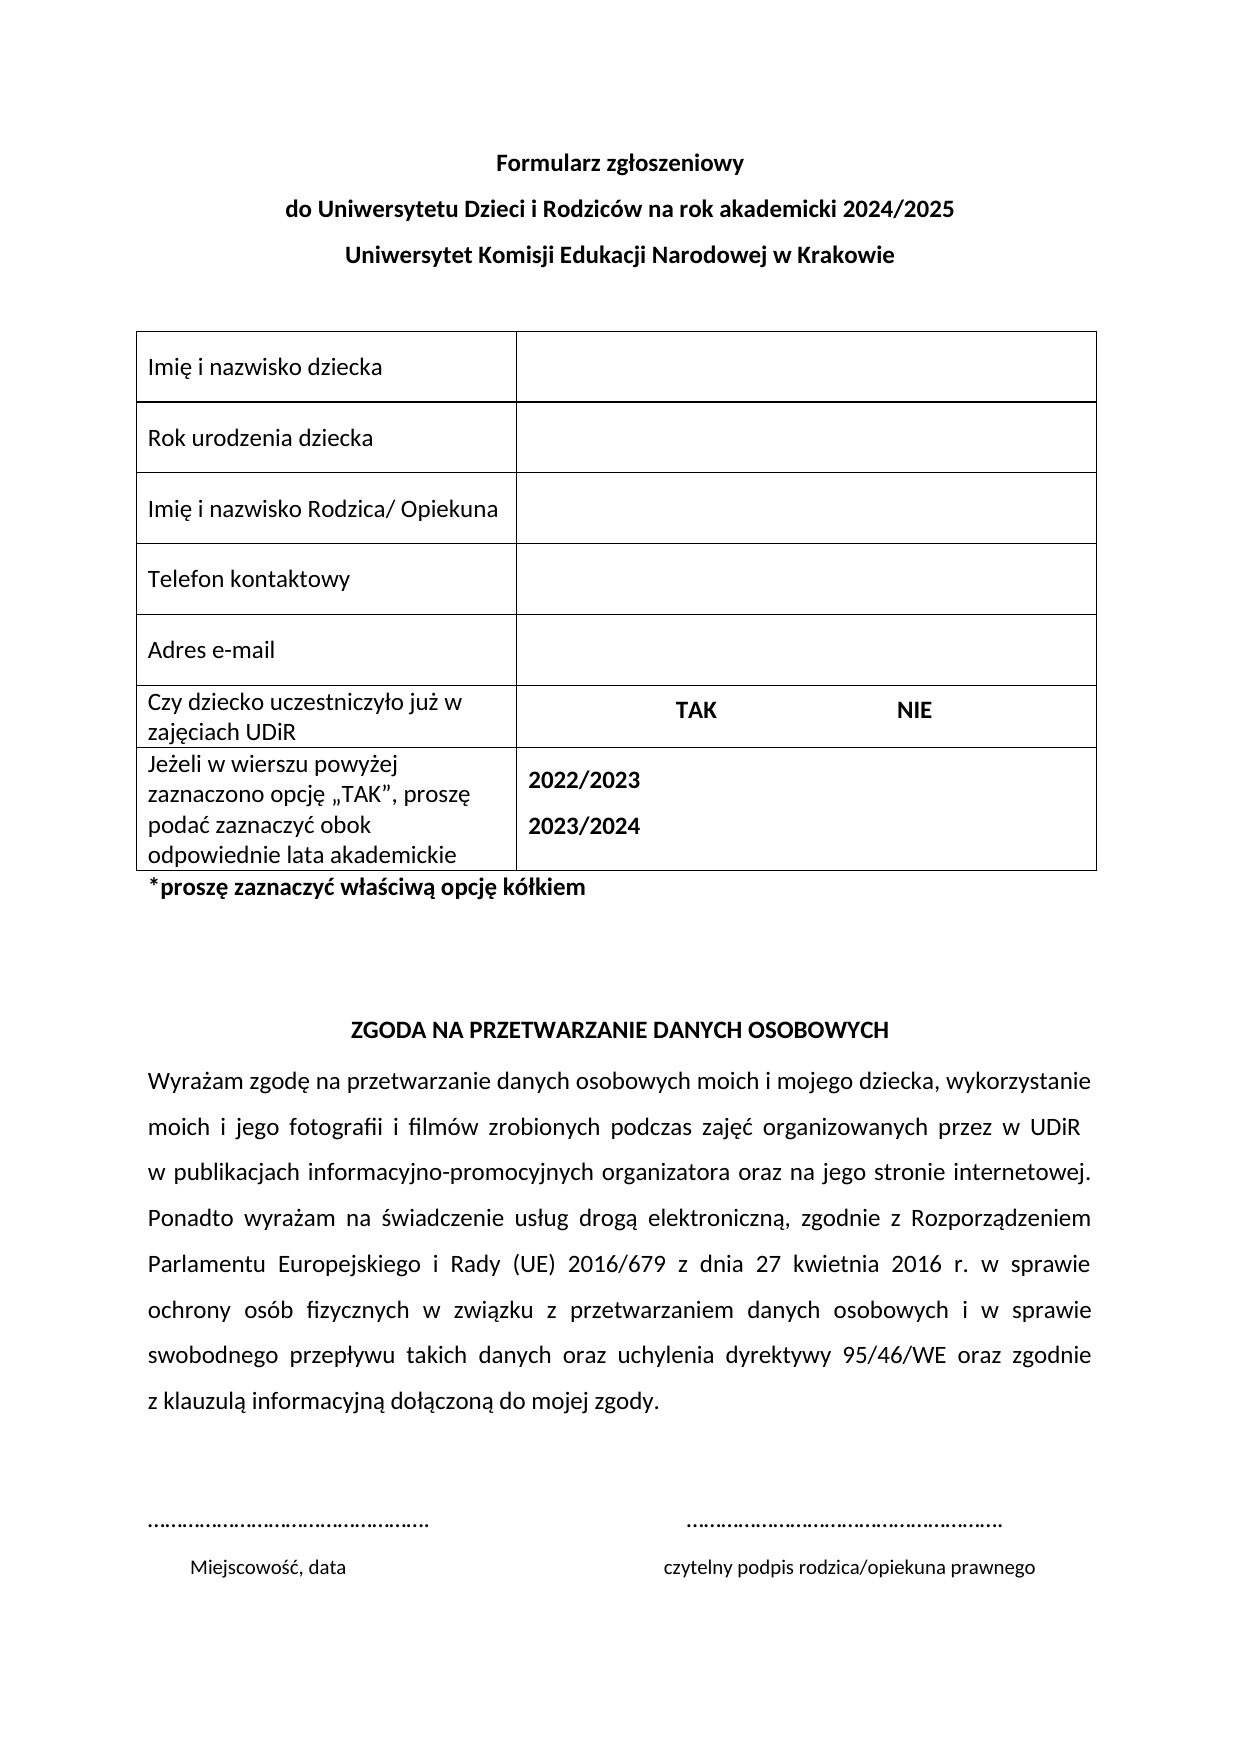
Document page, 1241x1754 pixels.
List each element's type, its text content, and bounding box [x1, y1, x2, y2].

table_cell Telefon kontaktowy [137, 544, 516, 614]
table_cell Czy dziecko uczestniczyło już w zajęciach UDiR [137, 686, 516, 747]
table_cell Jeżeli w wierszu powyżej zaznaczono opcję „TAK”, proszę podać zaznaczyć obok odpowiednie lata akademickie [137, 748, 516, 870]
text Uniwersytet Komisji Edukacji Narodowej w Krakowie [148, 239, 1093, 269]
text Miejscowość, data czytelny podpis rodzica/opiekuna prawnego [148, 1554, 1093, 1580]
table_header [517, 332, 1096, 401]
text …………………………………………. ………………………………………………. [148, 1503, 1093, 1534]
text Wyrażam zgodę na przetwarzanie danych osobowych moich i mojego dziecka, wykorzystanie moich i jego fotografii i filmów zrobionych podczas zajęć organizowanych przez w UDiR w publikacjach informacyjno-promocyjnych organizatora oraz na jego stronie internetowej. Ponadto wyrażam na świadczenie usług drogą elektroniczną, zgodnie z Rozporządzeniem Parlamentu Europejskiego i Rady (UE) 2016/679 z dnia 27 kwietnia 2016 r. w sprawie ochrony osób fizycznych w związku z przetwarzaniem danych osobowych i w sprawie swobodnego przepływu takich danych oraz uchylenia dyrektywy 95/46/WE oraz zgodnie z klauzulą informacyjną dołączoną do mojej zgody. [148, 1065, 1093, 1416]
table_cell [517, 473, 1096, 543]
table_cell [517, 403, 1096, 472]
table_cell [517, 615, 1096, 685]
text Formularz zgłoszeniowy [148, 148, 1093, 178]
text ZGODA NA PRZETWARZANIE DANYCH OSOBOWYCH [148, 1014, 1093, 1044]
table_cell Rok urodzenia dziecka [137, 403, 516, 472]
text *proszę zaznaczyć właściwą opcję kółkiem [148, 871, 1093, 901]
table_cell TAK NIE [517, 686, 1096, 747]
table_cell Adres e-mail [137, 615, 516, 685]
table_cell Imię i nazwisko Rodzica/ Opiekuna [137, 473, 516, 543]
table_cell 2022/2023 2023/2024 [517, 748, 1096, 870]
table_header Imię i nazwisko dziecka [137, 332, 516, 401]
text do Uniwersytetu Dzieci i Rodziców na rok akademicki 2024/2025 [148, 193, 1093, 224]
table_cell [517, 544, 1096, 614]
